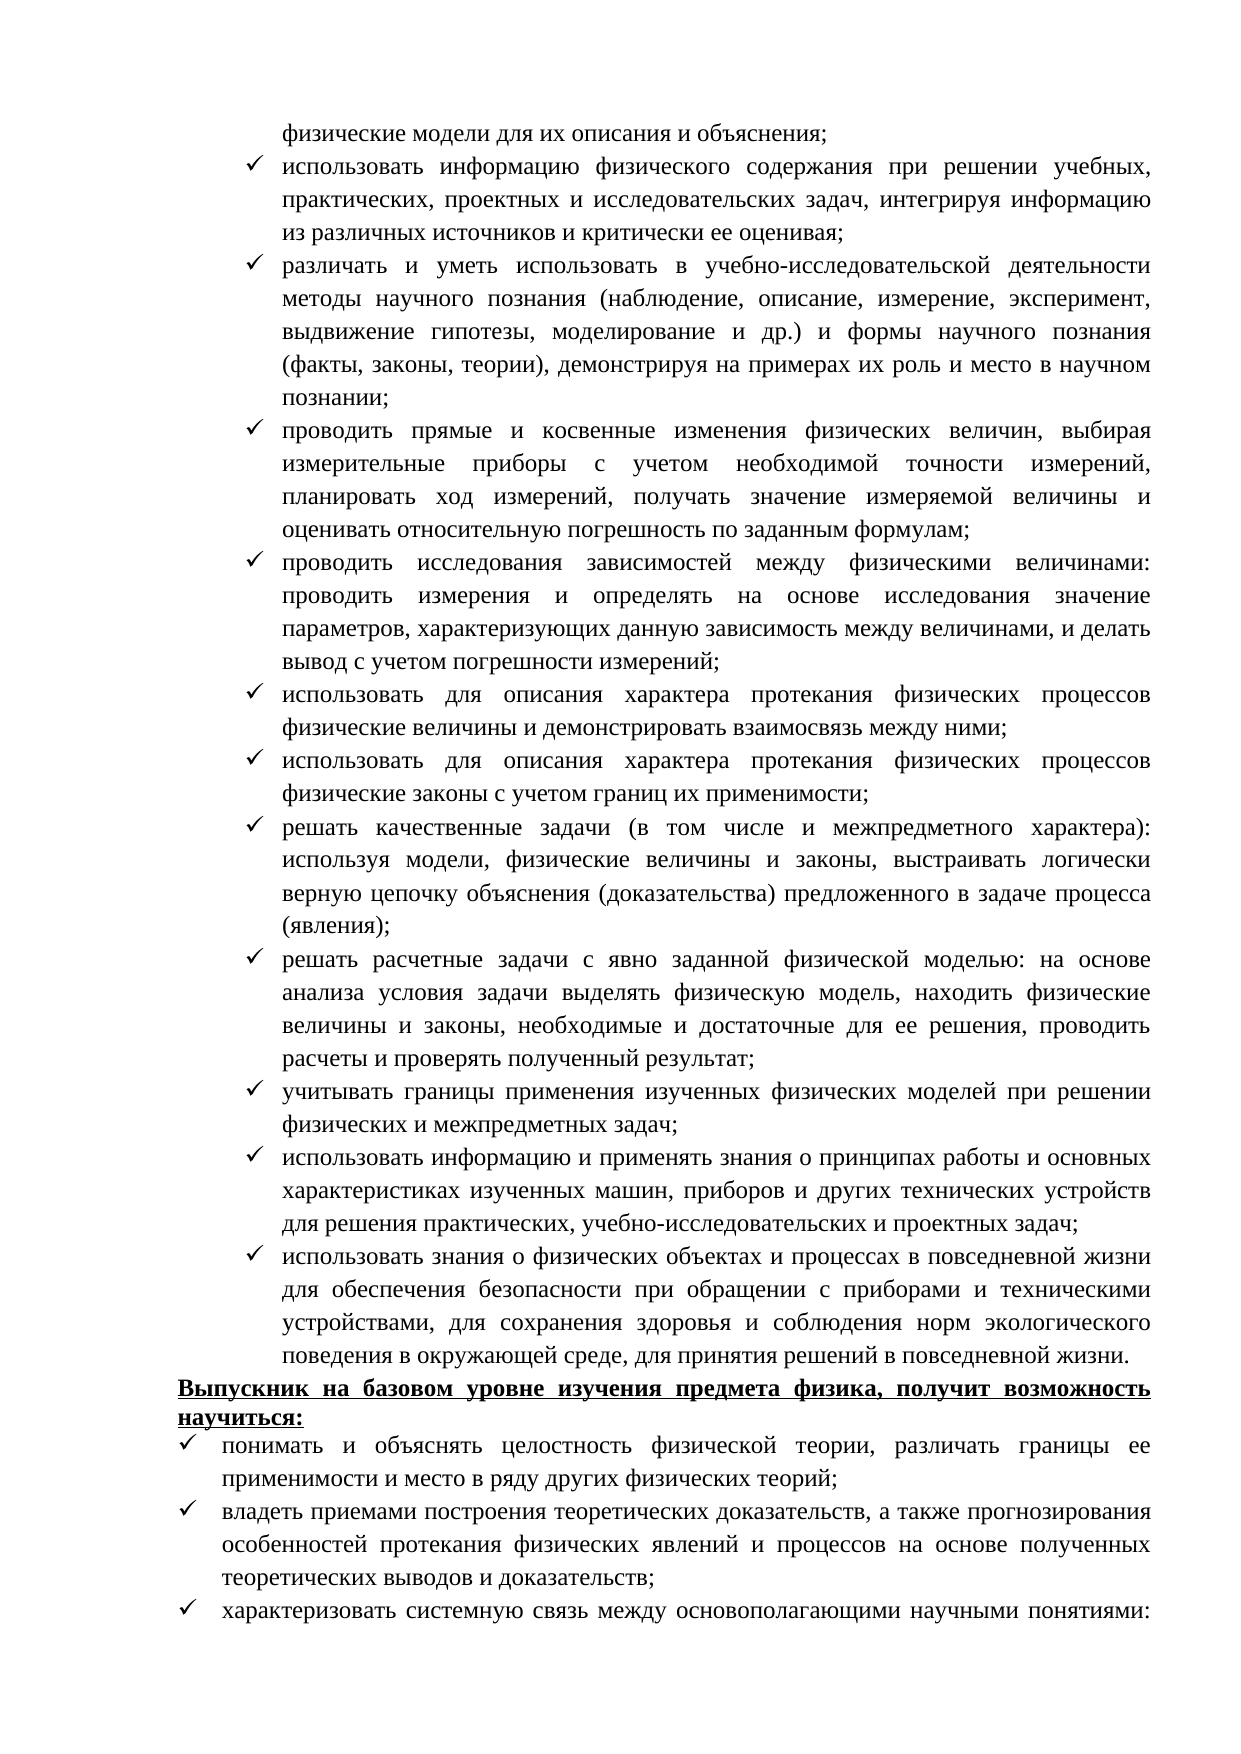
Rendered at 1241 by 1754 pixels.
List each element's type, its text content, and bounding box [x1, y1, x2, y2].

list понимать и объяснять целостность физической теории, различать границы ее применимости и место в ряду других физических теорий; [177, 1430, 1152, 1492]
list использовать знания о физических объектах и процессах в повседневной жизни для обеспечения безопасности при обращении с приборами и техническими устройствами, для сохранения здоровья и соблюдения норм экологического поведения в окружающей среде, для принятия решений в повседневной жизни. [244, 1241, 1152, 1369]
list использовать информацию и применять знания о принципах работы и основных характеристиках изученных машин, приборов и других технических устройств для решения практических, учебно-исследовательских и проектных задач; [244, 1142, 1152, 1237]
text Выпускник на базовом уровне изучения предмета физика, получит возможность научиться: [177, 1373, 1152, 1430]
list решать качественные задачи (в том числе и межпредметного характера): используя модели, физические величины и законы, выстраивать логически верную цепочку объяснения (доказательства) предложенного в задаче процесса (явления); [244, 812, 1152, 939]
list использовать информацию физического содержания при решении учебных, практических, проектных и исследовательских задач, интегрируя информацию из различных источников и критически ее оценивая; [244, 151, 1152, 246]
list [177, 1596, 1152, 1624]
list решать расчетные задачи с явно заданной физической моделью: на основе анализа условия задачи выделять физическую модель, находить физические величины и законы, необходимые и достаточные для ее решения, проводить расчеты и проверять полученный результат; [244, 944, 1152, 1071]
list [244, 118, 1152, 147]
list различать и уметь использовать в учебно-исследовательской деятельности методы научного познания (наблюдение, описание, измерение, эксперимент, выдвижение гипотезы, моделирование и др.) и формы научного познания (факты, законы, теории), демонстрируя на примерах их роль и место в научном познании; [244, 250, 1152, 411]
list учитывать границы применения изученных физических моделей при решении физических и межпредметных задач; [244, 1076, 1152, 1137]
list проводить прямые и косвенные изменения физических величин, выбирая измерительные приборы с учетом необходимой точности измерений, планировать ход измерений, получать значение измеряемой величины и оценивать относительную погрешность по заданным формулам; [244, 415, 1152, 543]
list проводить исследования зависимостей между физическими величинами: проводить измерения и определять на основе исследования значение параметров, характеризующих данную зависимость между величинами, и делать вывод с учетом погрешности измерений; [244, 547, 1152, 675]
list использовать для описания характера протекания физических процессов физические величины и демонстрировать взаимосвязь между ними; [244, 679, 1152, 741]
list использовать для описания характера протекания физических процессов физические законы с учетом границ их применимости; [244, 746, 1152, 807]
list владеть приемами построения теоретических доказательств, а также прогнозирования особенностей протекания физических явлений и процессов на основе полученных теоретических выводов и доказательств; [177, 1496, 1152, 1591]
